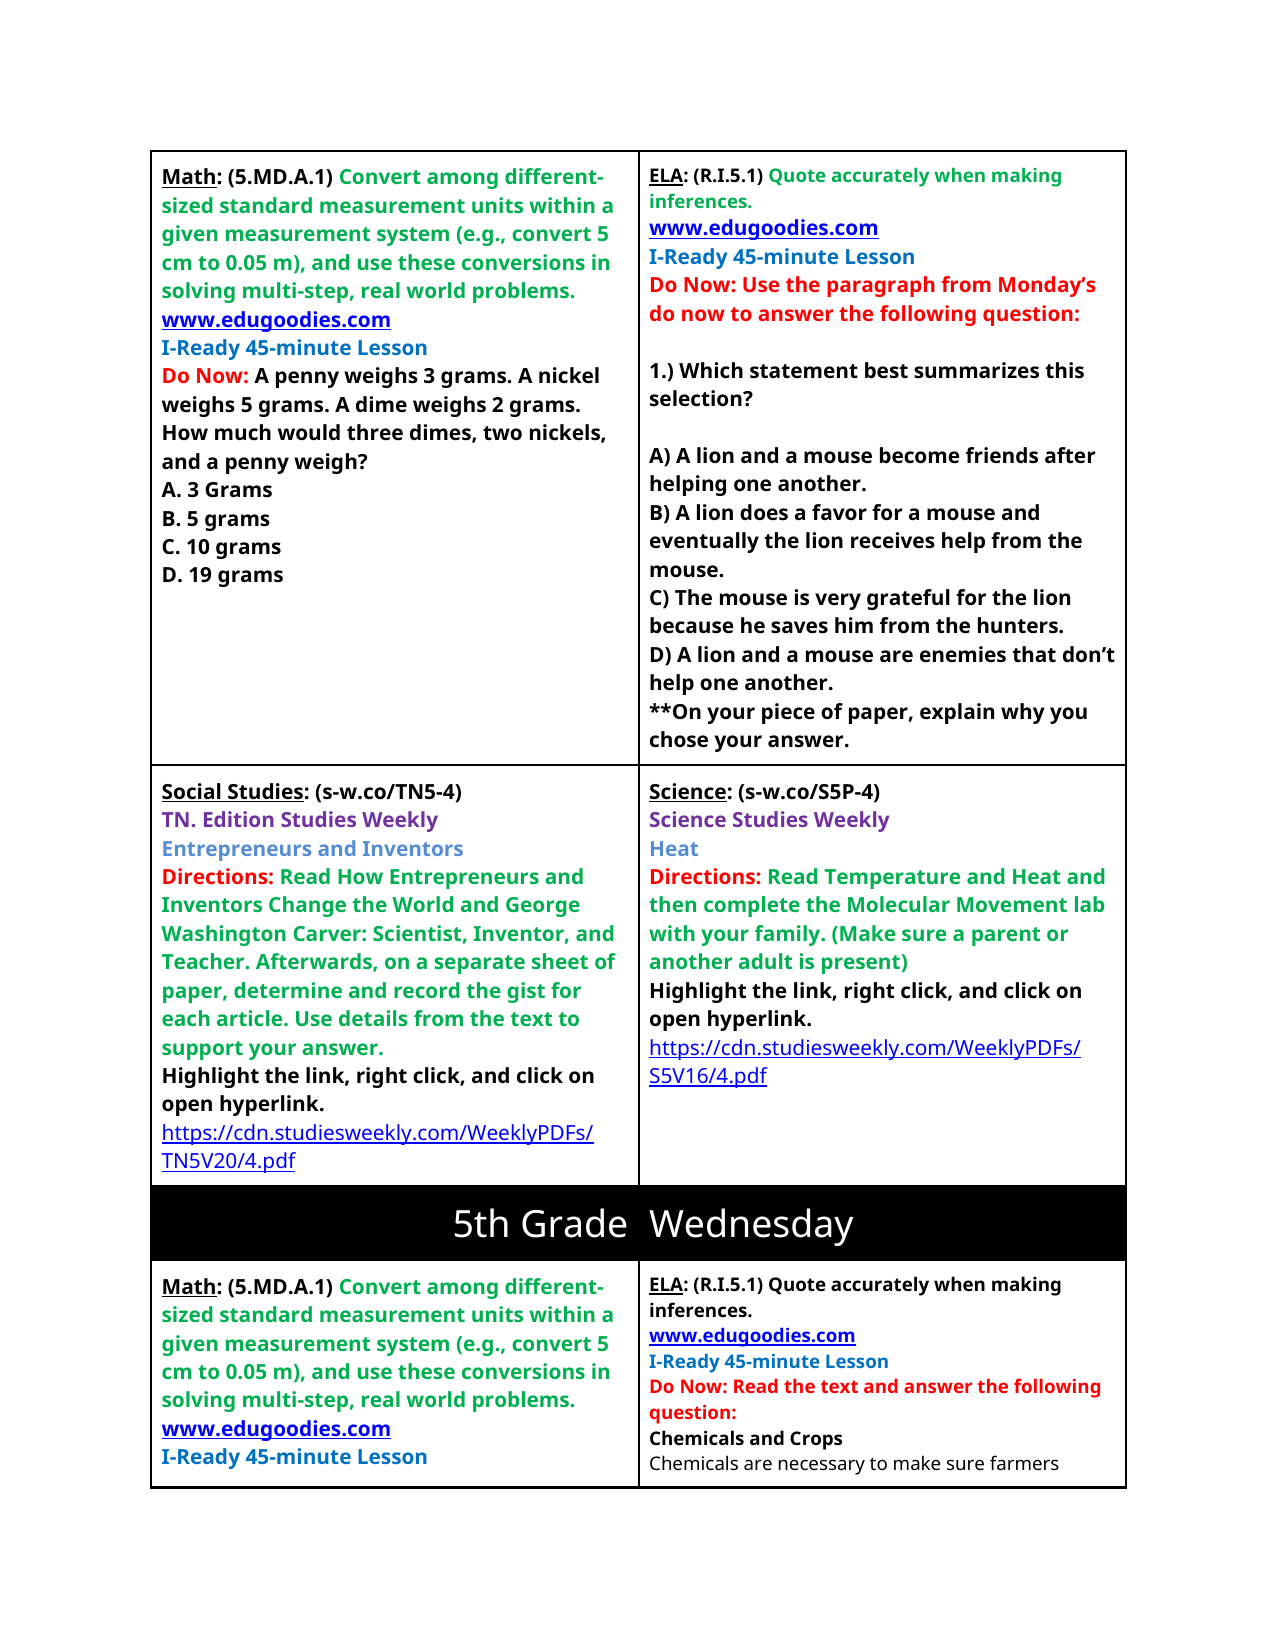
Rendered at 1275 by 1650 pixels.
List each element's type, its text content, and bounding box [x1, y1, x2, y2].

table_cell ELA: (R.I.5.1) Quote accurately when making inferences. www.edugoodies.com I-Ready 45-minute Lesson Do Now: Use the paragraph from Monday’s do now to answer the following question: 1.) Which statement best summarizes this selection? A) A lion and a mouse become friends after helping one another. B) A lion does a favor for a mouse and eventually the lion receives help from the mouse. C) The mouse is very grateful for the lion because he saves him from the hunters. D) A lion and a mouse are enemies that don’t help one another. **On your piece of paper, explain why you chose your answer. [640, 152, 1125, 764]
table_cell Math: (5.MD.A.1) Convert among different-sized standard measurement units within a given measurement system (e.g., convert 5 cm to 0.05 m), and use these conversions in solving multi-step, real world problems. www.edugoodies.com I-Ready 45-minute Lesson Do Now: A penny weighs 3 grams. A nickel weighs 5 grams. A dime weighs 2 grams. How much would three dimes, two nickels, and a penny weigh? A. 3 Grams B. 5 grams C. 10 grams D. 19 grams [152, 152, 638, 764]
table_cell Science: (s-w.co/S5P-4) Science Studies Weekly Heat Directions: Read Temperature and Heat and then complete the Molecular Movement lab with your family. (Make sure a parent or another adult is present) Highlight the link, right click, and click on open hyperlink. https://cdn.studiesweekly.com/WeeklyPDFs/S5V16/4.pdf [640, 766, 1125, 1185]
table_cell 5th Grade [152, 1188, 638, 1259]
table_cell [152, 1261, 638, 1486]
table_cell Wednesday [640, 1188, 1125, 1259]
table_cell Social Studies: (s-w.co/TN5-4) TN. Edition Studies Weekly Entrepreneurs and Inventors Directions: Read How Entrepreneurs and Inventors Change the World and George Washington Carver: Scientist, Inventor, and Teacher. Afterwards, on a separate sheet of paper, determine and record the gist for each article. Use details from the text to support your answer. Highlight the link, right click, and click on open hyperlink. https://cdn.studiesweekly.com/WeeklyPDFs/TN5V20/4.pdf [152, 766, 638, 1185]
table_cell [640, 1261, 1125, 1486]
